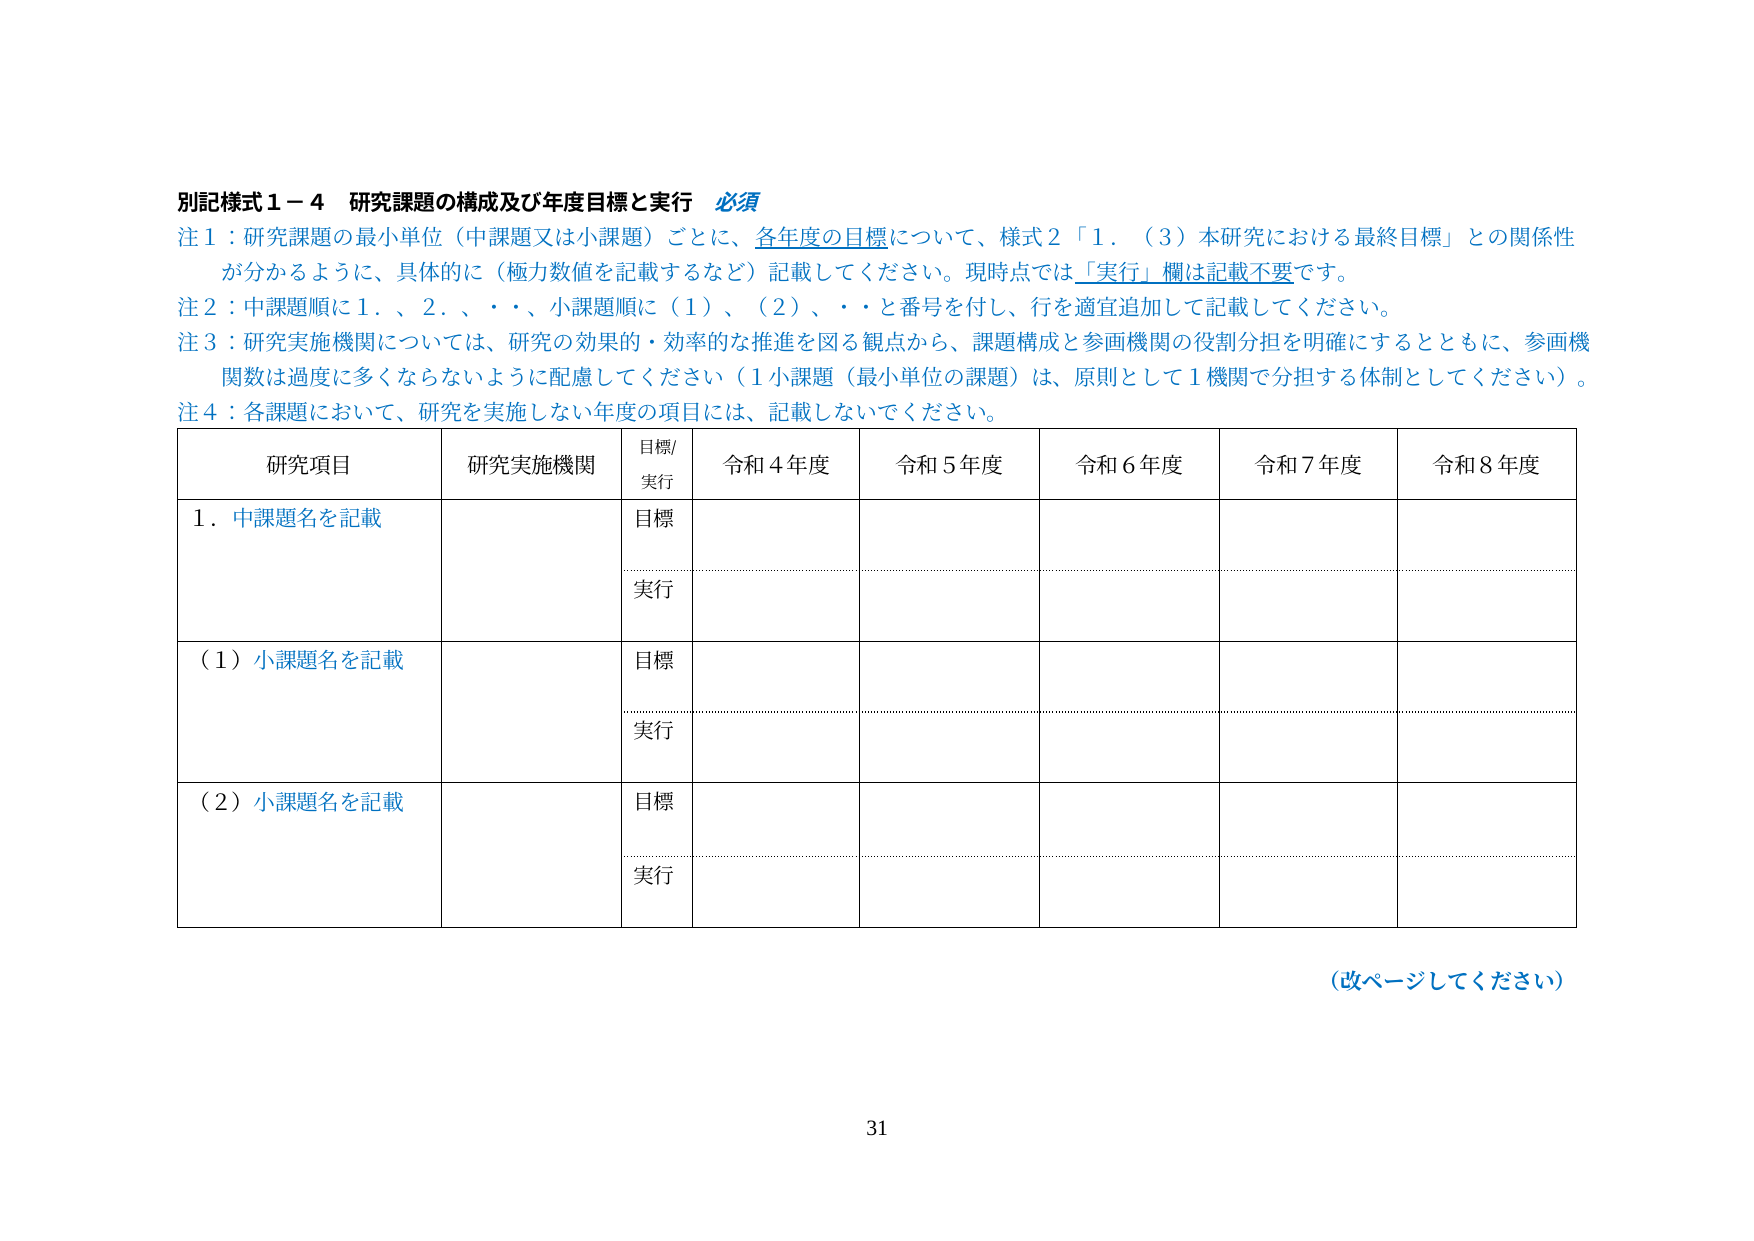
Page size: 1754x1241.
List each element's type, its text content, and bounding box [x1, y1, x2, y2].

table_cell [1040, 642, 1219, 711]
table_cell [860, 500, 1039, 570]
text 注１：研究課題の最小単位（中課題又は小課題）ごとに、各年度の目標について、様式２「１．（３）本研究における最終目標」との関係性が分かるように、具体的に（極力数値を記載するなど）記載してください。現時点では「実行」欄は記載不要です。 [177, 219, 1577, 288]
table_cell [1040, 500, 1219, 570]
table_cell 目標 [622, 783, 692, 856]
table_cell [1398, 711, 1576, 782]
table_cell [860, 570, 1039, 641]
table_cell [1220, 500, 1397, 570]
table_cell [1220, 856, 1397, 927]
table_cell 実行 [622, 570, 692, 641]
table_cell [1398, 570, 1576, 641]
table_cell [1040, 570, 1219, 641]
table_cell [442, 783, 621, 927]
table_cell [693, 500, 859, 570]
text 注２：中課題順に１．、２．、・・、小課題順に（１）、（２）、・・と番号を付し、行を適宜追加して記載してください。 [177, 288, 1577, 323]
text 別記様式１－４ 研究課題の構成及び年度目標と実行 必須 [177, 184, 1577, 219]
table_cell （２）小課題名を記載 [178, 783, 441, 927]
table_cell 実行 [622, 856, 692, 927]
table_cell [693, 570, 859, 641]
text （改ページしてください） [177, 963, 1577, 998]
table_header 令和６年度 [1040, 429, 1219, 499]
table_cell [1220, 711, 1397, 782]
table_cell 実行 [622, 711, 692, 782]
text 注４：各課題において、研究を実施しない年度の項目には、記載しないでください。 [177, 393, 1606, 428]
table_cell 目標 [622, 500, 692, 570]
table_cell [1040, 856, 1219, 927]
table_cell [693, 783, 859, 856]
table_cell [442, 500, 621, 641]
table_cell [1398, 642, 1576, 711]
table_cell [1398, 783, 1576, 856]
table_cell [693, 856, 859, 927]
table_header 研究実施機関 [442, 429, 621, 499]
table_cell [1220, 783, 1397, 856]
table_cell 目標 [622, 642, 692, 711]
table_cell １．中課題名を記載 [178, 500, 441, 641]
table_header 令和７年度 [1220, 429, 1397, 499]
table_header 目標/実行 [622, 429, 692, 499]
table_header 令和８年度 [1398, 429, 1576, 499]
table_header 令和４年度 [693, 429, 859, 499]
table_header 令和５年度 [860, 429, 1039, 499]
table_cell [1040, 711, 1219, 782]
table_cell [1040, 783, 1219, 856]
table_cell [1398, 856, 1576, 927]
table_cell [693, 711, 859, 782]
table_cell [860, 642, 1039, 711]
table_cell [860, 856, 1039, 927]
table_header 研究項目 [178, 429, 441, 499]
table_cell [693, 642, 859, 711]
text 注３：研究実施機関については、研究の効果的・効率的な推進を図る観点から、課題構成と参画機関の役割分担を明確にするとともに、参画機関数は過度に多くならないように配慮してください（１小課題（最小単位の課題）は、原則として１機関で分担する体制としてください）。 [177, 323, 1592, 393]
table_cell [860, 711, 1039, 782]
table_cell （１）小課題名を記載 [178, 642, 441, 782]
table_cell [860, 783, 1039, 856]
table_cell [442, 642, 621, 782]
table_cell [1220, 570, 1397, 641]
table_cell [1220, 642, 1397, 711]
table_cell [1398, 500, 1576, 570]
